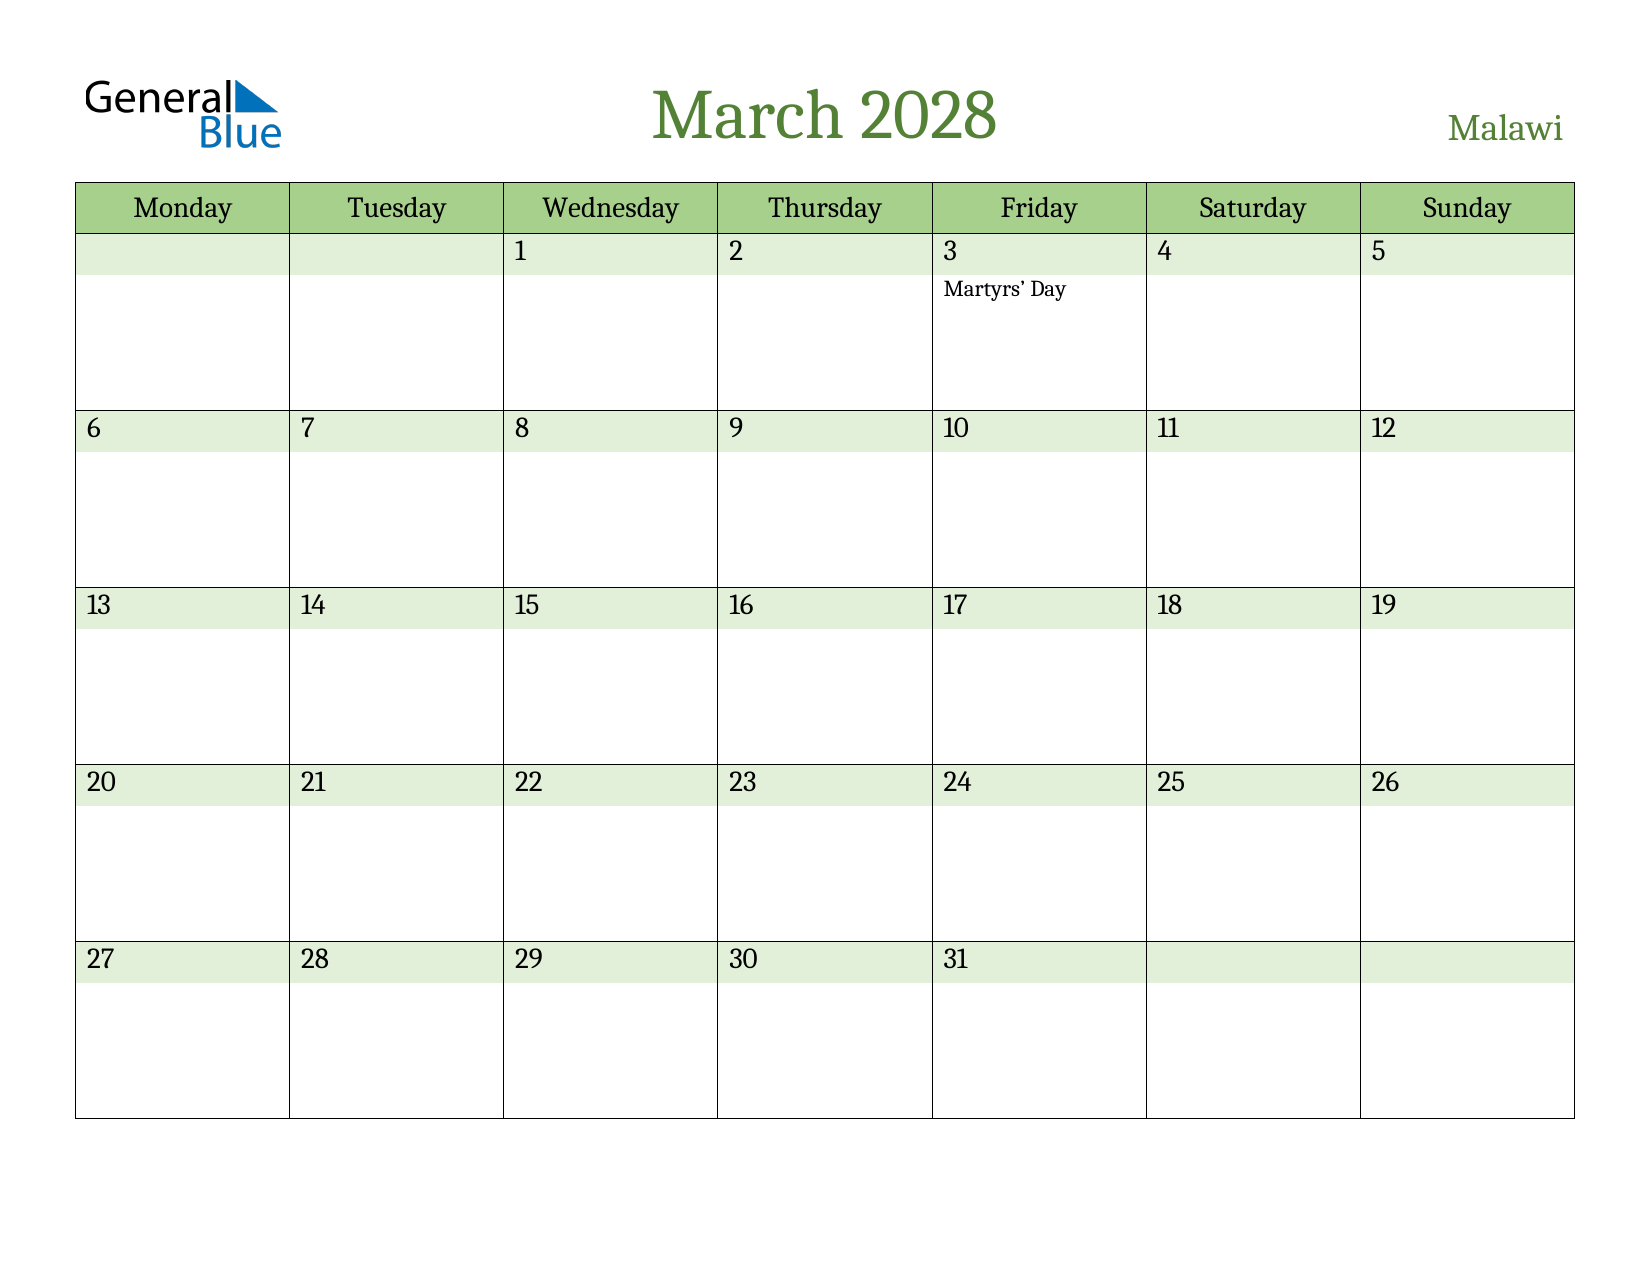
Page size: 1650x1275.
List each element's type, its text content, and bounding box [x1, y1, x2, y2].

table_cell [1361, 983, 1574, 1118]
table_cell 27 [76, 942, 289, 983]
table_cell Tuesday [290, 183, 503, 233]
table_cell [933, 983, 1146, 1118]
table_cell [1147, 983, 1360, 1118]
table_cell 1 [504, 234, 717, 275]
table_cell 29 [504, 942, 717, 983]
table_cell 20 [76, 765, 289, 806]
table_cell [1147, 806, 1360, 941]
table_cell [933, 452, 1146, 587]
table_cell Friday [933, 183, 1146, 233]
table_cell 31 [933, 942, 1146, 983]
table_cell [1361, 806, 1574, 941]
table_cell Wednesday [504, 183, 717, 233]
picture [86, 80, 281, 148]
table_cell [76, 275, 289, 410]
table_cell [504, 275, 717, 410]
table_cell 6 [76, 411, 289, 452]
table_cell [290, 983, 503, 1118]
table_cell [718, 452, 932, 587]
table_cell [290, 452, 503, 587]
table_cell 11 [1147, 411, 1360, 452]
table_cell [1361, 452, 1574, 587]
table_cell [290, 275, 503, 410]
table_header [76, 75, 503, 182]
table_cell [1147, 942, 1360, 983]
table_cell 17 [933, 588, 1146, 629]
table_cell 8 [504, 411, 717, 452]
table_cell 24 [933, 765, 1146, 806]
table_cell 25 [1147, 765, 1360, 806]
table_cell Saturday [1147, 183, 1360, 233]
table_header Malawi [1146, 75, 1574, 182]
table_cell [718, 275, 932, 410]
table_cell [718, 629, 932, 764]
table_cell [1147, 452, 1360, 587]
table_cell [76, 806, 289, 941]
table_cell 22 [504, 765, 717, 806]
table_cell [504, 983, 717, 1118]
table_cell [76, 452, 289, 587]
table_cell 30 [718, 942, 932, 983]
table_cell 19 [1361, 588, 1574, 629]
table_cell 15 [504, 588, 717, 629]
table_cell 18 [1147, 588, 1360, 629]
table_cell [290, 234, 503, 275]
table_cell [1147, 275, 1360, 410]
table_cell [290, 629, 503, 764]
table_cell [76, 234, 289, 275]
table_cell Martyrs’ Day [933, 275, 1146, 410]
table_cell [504, 629, 717, 764]
table_cell [1147, 629, 1360, 764]
table_cell [504, 806, 717, 941]
table_cell [1361, 629, 1574, 764]
table_cell 14 [290, 588, 503, 629]
table_cell 2 [718, 234, 932, 275]
table_cell 12 [1361, 411, 1574, 452]
table_cell 16 [718, 588, 932, 629]
table_cell [290, 806, 503, 941]
table_cell 9 [718, 411, 932, 452]
table_cell [1361, 942, 1574, 983]
table_header March 2028 [504, 75, 1146, 182]
table_cell Monday [76, 183, 289, 233]
table_cell [76, 629, 289, 764]
table_cell [718, 983, 932, 1118]
table_cell 7 [290, 411, 503, 452]
table_cell [933, 806, 1146, 941]
table_cell [933, 629, 1146, 764]
table_cell 28 [290, 942, 503, 983]
table_cell [718, 806, 932, 941]
table_cell 23 [718, 765, 932, 806]
table_cell 10 [933, 411, 1146, 452]
table_cell [504, 452, 717, 587]
table_cell 21 [290, 765, 503, 806]
table_cell [76, 983, 289, 1118]
table_cell 3 [933, 234, 1146, 275]
table_cell Thursday [718, 183, 932, 233]
table_cell 13 [76, 588, 289, 629]
table_cell 4 [1147, 234, 1360, 275]
table_cell 26 [1361, 765, 1574, 806]
table_cell Sunday [1361, 183, 1574, 233]
table_cell [1361, 275, 1574, 410]
table_cell 5 [1361, 234, 1574, 275]
